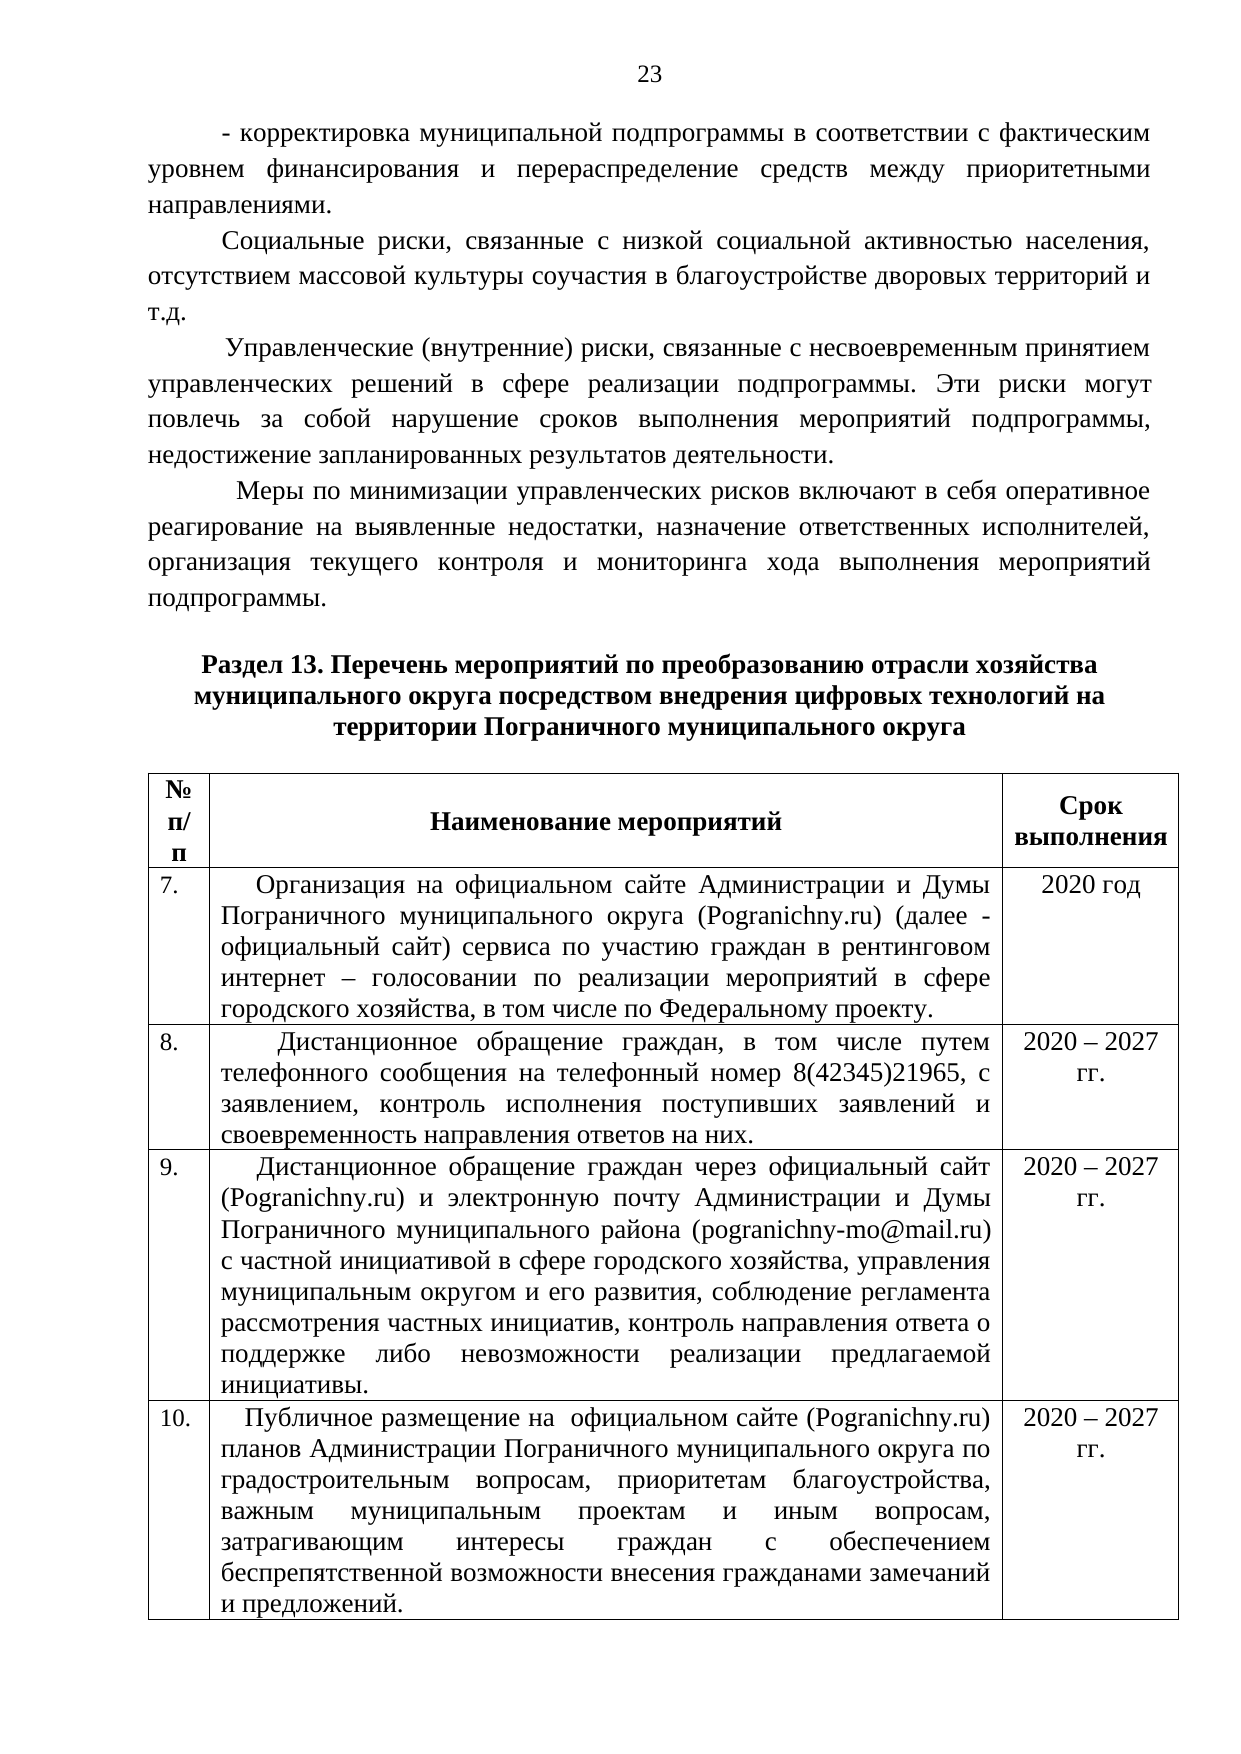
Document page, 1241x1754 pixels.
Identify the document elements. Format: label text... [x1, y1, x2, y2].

table_cell Публичное размещение на официальном сайте (Pogranichny.ru) планов Администрации Пограничного муниципального округа по градостроительным вопросам, приоритетам благоустройства, важным муниципальным проектам и иным вопросам, затрагивающим интересы граждан с обеспечением беспрепятственной возможности внесения гражданами замечаний и предложений. [210, 1401, 1002, 1619]
table_cell [149, 1401, 209, 1619]
text Управленческие (внутренние) риски, связанные с несвоевременным принятием управленческих решений в сфере реализации подпрограммы. Эти риски могут повлечь за собой нарушение сроков выполнения мероприятий подпрограммы, недостижение запланированных результатов деятельности. [148, 331, 1152, 469]
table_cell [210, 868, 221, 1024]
table_cell [149, 1150, 209, 1399]
table_cell 2020 – 2027 гг. [1003, 1401, 1178, 1619]
table_cell [149, 1025, 209, 1149]
text Меры по минимизации управленческих рисков включают в себя оперативное реагирование на выявленные недостатки, назначение ответственных исполнителей, организация текущего контроля и мониторинга хода выполнения мероприятий подпрограммы. [148, 576, 1152, 612]
table_cell 2020 год [1003, 868, 1178, 1024]
table_cell Дистанционное обращение граждан, в том числе путем телефонного сообщения на телефонный номер 8(42345)21965, с заявлением, контроль исполнения поступивших заявлений и своевременность направления ответов на них. [755, 1025, 1002, 1149]
text - корректировка муниципальной подпрограммы в соответствии с фактическим уровнем финансирования и перераспределение средств между приоритетными направлениями. [148, 117, 1152, 219]
table_cell [149, 868, 209, 1024]
table_header Срок выполнения [1003, 774, 1178, 867]
text Социальные риски, связанные с низкой социальной активностью населения, отсутствием массовой культуры соучастия в благоустройстве дворовых территорий и т.д. [148, 224, 1152, 326]
table_cell Дистанционное обращение граждан через официальный сайт (Pogranichny.ru) и электронную почту Администрации и Думы Пограничного муниципального района (pogranichny-mo@mail.ru) с частной инициативой в сфере городского хозяйства, управления муниципальным округом и его развития, соблюдение регламента рассмотрения частных инициатив, контроль направления ответа о поддержке либо невозможности реализации предлагаемой инициативы. [210, 1150, 1002, 1399]
table_header № п/п [149, 774, 171, 867]
table_header Наименование мероприятий [210, 774, 1002, 867]
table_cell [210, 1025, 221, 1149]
text Раздел 13. Перечень мероприятий по преобразованию отрасли хозяйства муниципального округа посредством внедрения цифровых технологий на территории Пограничного муниципального округа [148, 648, 1152, 741]
table_cell 2020 – 2027 гг. [1003, 1150, 1178, 1399]
table_cell 2020 – 2027 гг. [1003, 1025, 1178, 1149]
table_header № п/п [187, 774, 209, 867]
